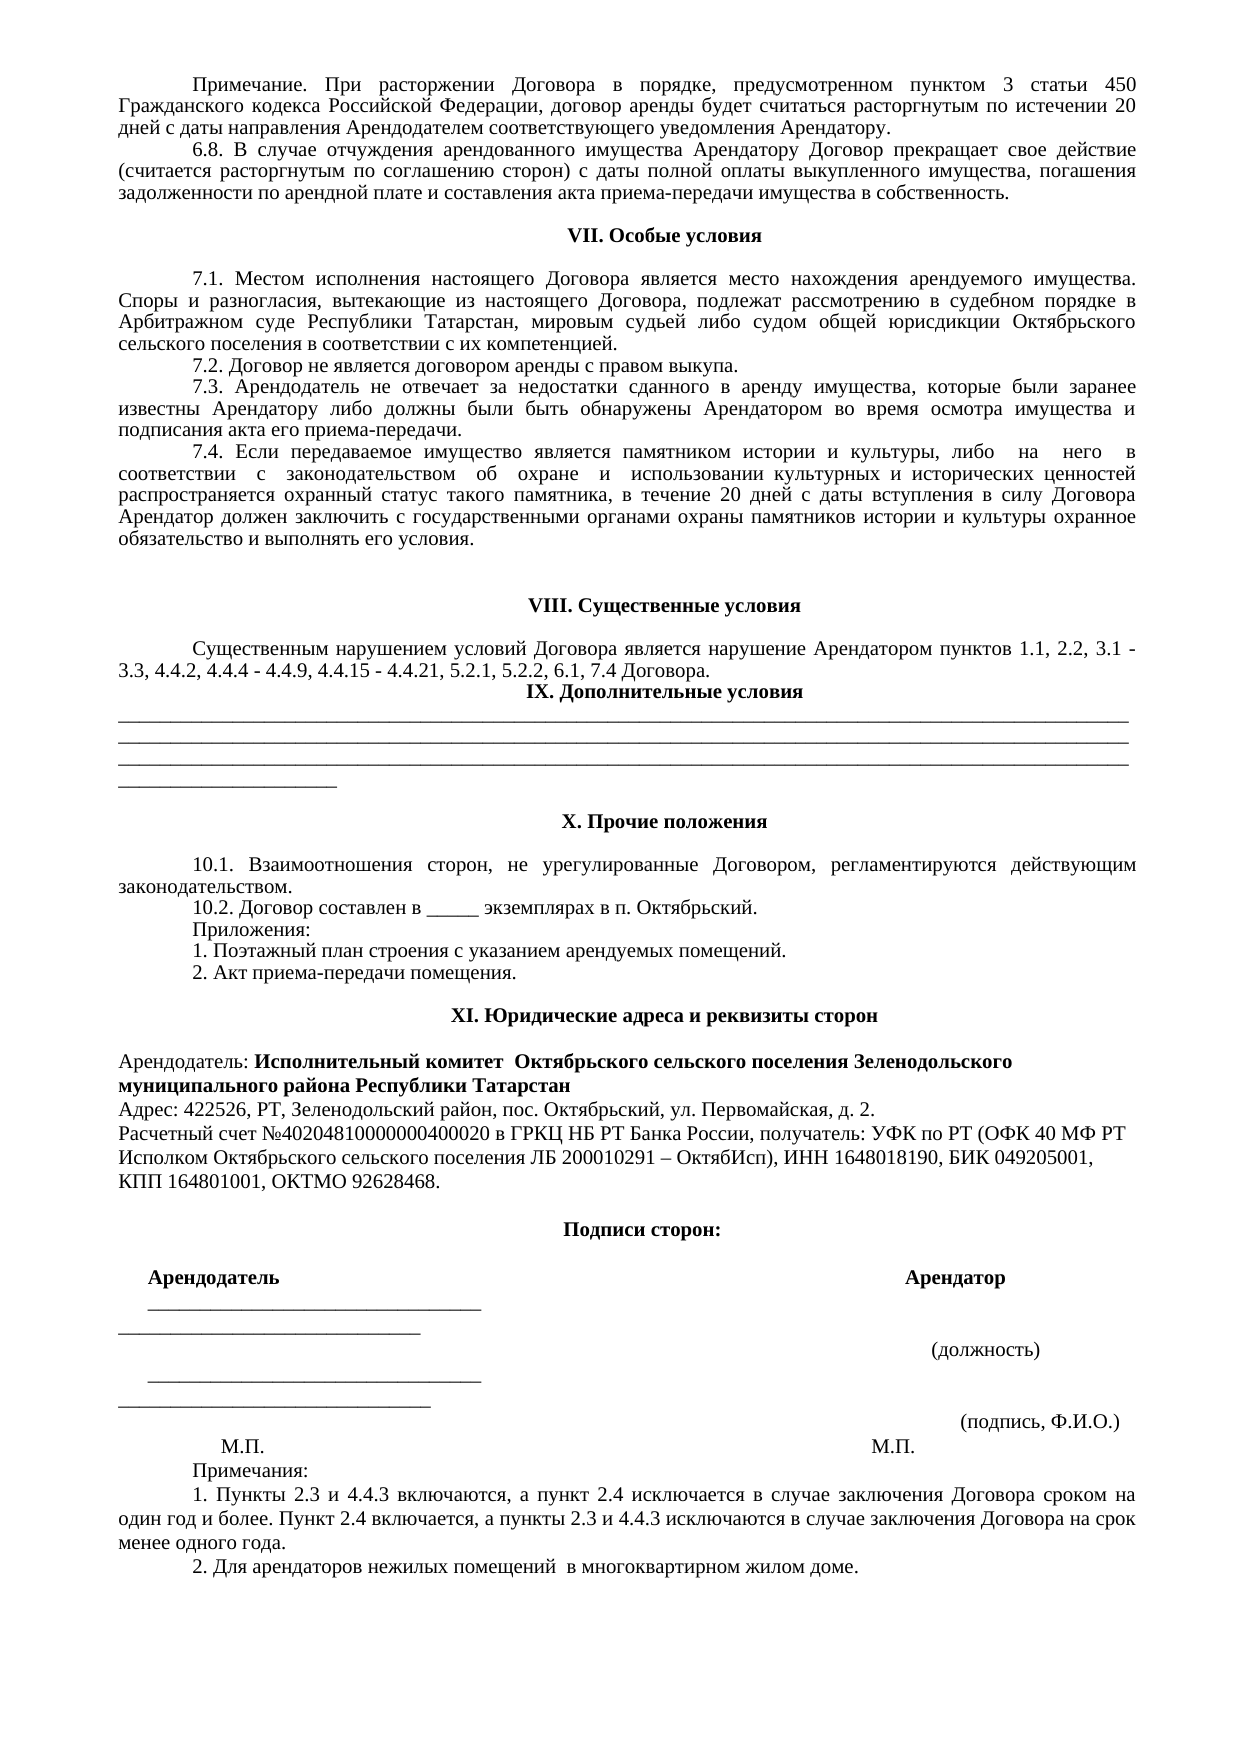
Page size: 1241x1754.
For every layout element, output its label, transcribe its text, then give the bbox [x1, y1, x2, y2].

text Приложения: [118, 919, 1137, 941]
text (должность) [118, 1337, 1137, 1361]
text 7.3. Арендодатель не отвечает за недостатки сданного в аренду имущества, которые были заранее известны Арендатору либо должны были быть обнаружены Арендатором во время осмотра имущества и подписания акта его приема-передачи. [118, 376, 1137, 441]
text 6.8. В случае отчуждения арендованного имущества Арендатору Договор прекращает свое действие (считается расторгнутым по соглашению сторон) с даты полной оплаты выкупленного имущества, погашения задолженности по арендной плате и составления акта приема-передачи имущества в собственность. [118, 139, 1137, 204]
text ________________________________________________________________________________________________________________________________________________________________________________________________________________________________________________________________________________________________________________________ [118, 703, 1137, 790]
text Примечание. При расторжении Договора в порядке, предусмотренном пунктом 3 статьи 450 Гражданского кодекса Российской Федерации, договор аренды будет считаться расторгнутым по истечении 20 дней с даты направления Арендодателем соответствующего уведомления Арендатору. [118, 74, 1137, 139]
text Подписи сторон: [118, 1217, 1137, 1241]
text Существенным нарушением условий Договора является нарушение Арендатором пунктов 1.1, 2.2, 3.1 - 3.3, 4.4.2, 4.4.4 - 4.4.9, 4.4.15 - 4.4.21, 5.2.1, 5.2.2, 6.1, 7.4 Договора. [118, 638, 1137, 682]
text 1. Поэтажный план строения с указанием арендуемых помещений. [118, 941, 1137, 962]
text Расчетный счет №40204810000000400020 в ГРКЦ НБ РТ Банка России, получатель: УФК по РТ (ОФК 40 МФ РТ Исполком Октябрьского сельского поселения ЛБ 200010291 – ОктябИсп), ИНН 1648018190, БИК 049205001, КПП 164801001, ОКТМО 92628468. [118, 1121, 1137, 1193]
text Арендодатель Арендатор [118, 1265, 1137, 1289]
text 10.2. Договор составлен в _____ экземплярах в п. Октябрьский. [118, 898, 1137, 919]
text ________________________________ _____________________________ [118, 1289, 1137, 1337]
text XI. Юридические адреса и реквизиты сторон [118, 1005, 1137, 1027]
text IX. Дополнительные условия [118, 682, 1137, 703]
text X. Прочие положения [118, 811, 1137, 833]
text 7.1. Местом исполнения настоящего Договора является место нахождения арендуемого имущества. Споры и разногласия, вытекающие из настоящего Договора, подлежат рассмотрению в судебном порядке в Арбитражном суде Республики Татарстан, мировым судьей либо судом общей юрисдикции Октябрьского сельского поселения в соответствии с их компетенцией. [118, 268, 1137, 355]
text Примечания: [118, 1458, 1137, 1482]
text Арендодатель: Исполнительный комитет Октябрьского сельского поселения Зеленодольского муниципального района Республики Татарстан [118, 1048, 1137, 1097]
text Адрес: 422526, РТ, Зеленодольский район, пос. Октябрьский, ул. Первомайская, д. 2. [118, 1097, 1137, 1121]
text 2. Акт приема-передачи помещения. [118, 962, 1137, 984]
text ________________________________ ______________________________ [118, 1361, 1137, 1409]
text VIII. Существенные условия [118, 595, 1137, 617]
text 2. Для арендаторов нежилых помещений в многоквартирном жилом доме. [118, 1554, 1137, 1578]
text (подпись, Ф.И.О.) [118, 1409, 1137, 1433]
text 7.4. Если передаваемое имущество является памятником истории и культуры, либо на него в соответствии с законодательством об охране и использовании культурных и исторических ценностей распространяется охранный статус такого памятника, в течение 20 дней с даты вступления в силу Договора Арендатор должен заключить с государственными органами охраны памятников истории и культуры охранное обязательство и выполнять его условия. [118, 441, 1137, 549]
text 10.1. Взаимоотношения сторон, не урегулированные Договором, регламентируются действующим законодательством. [118, 854, 1137, 898]
text 7.2. Договор не является договором аренды с правом выкупа. [118, 355, 1137, 376]
text М.П. М.П. [118, 1433, 1137, 1458]
text VII. Особые условия [118, 225, 1137, 247]
text 1. Пункты 2.3 и 4.4.3 включаются, а пункт 2.4 исключается в случае заключения Договора сроком на один год и более. Пункт 2.4 включается, а пункты 2.3 и 4.4.3 исключаются в случае заключения Договора на срок менее одного года. [118, 1482, 1137, 1554]
